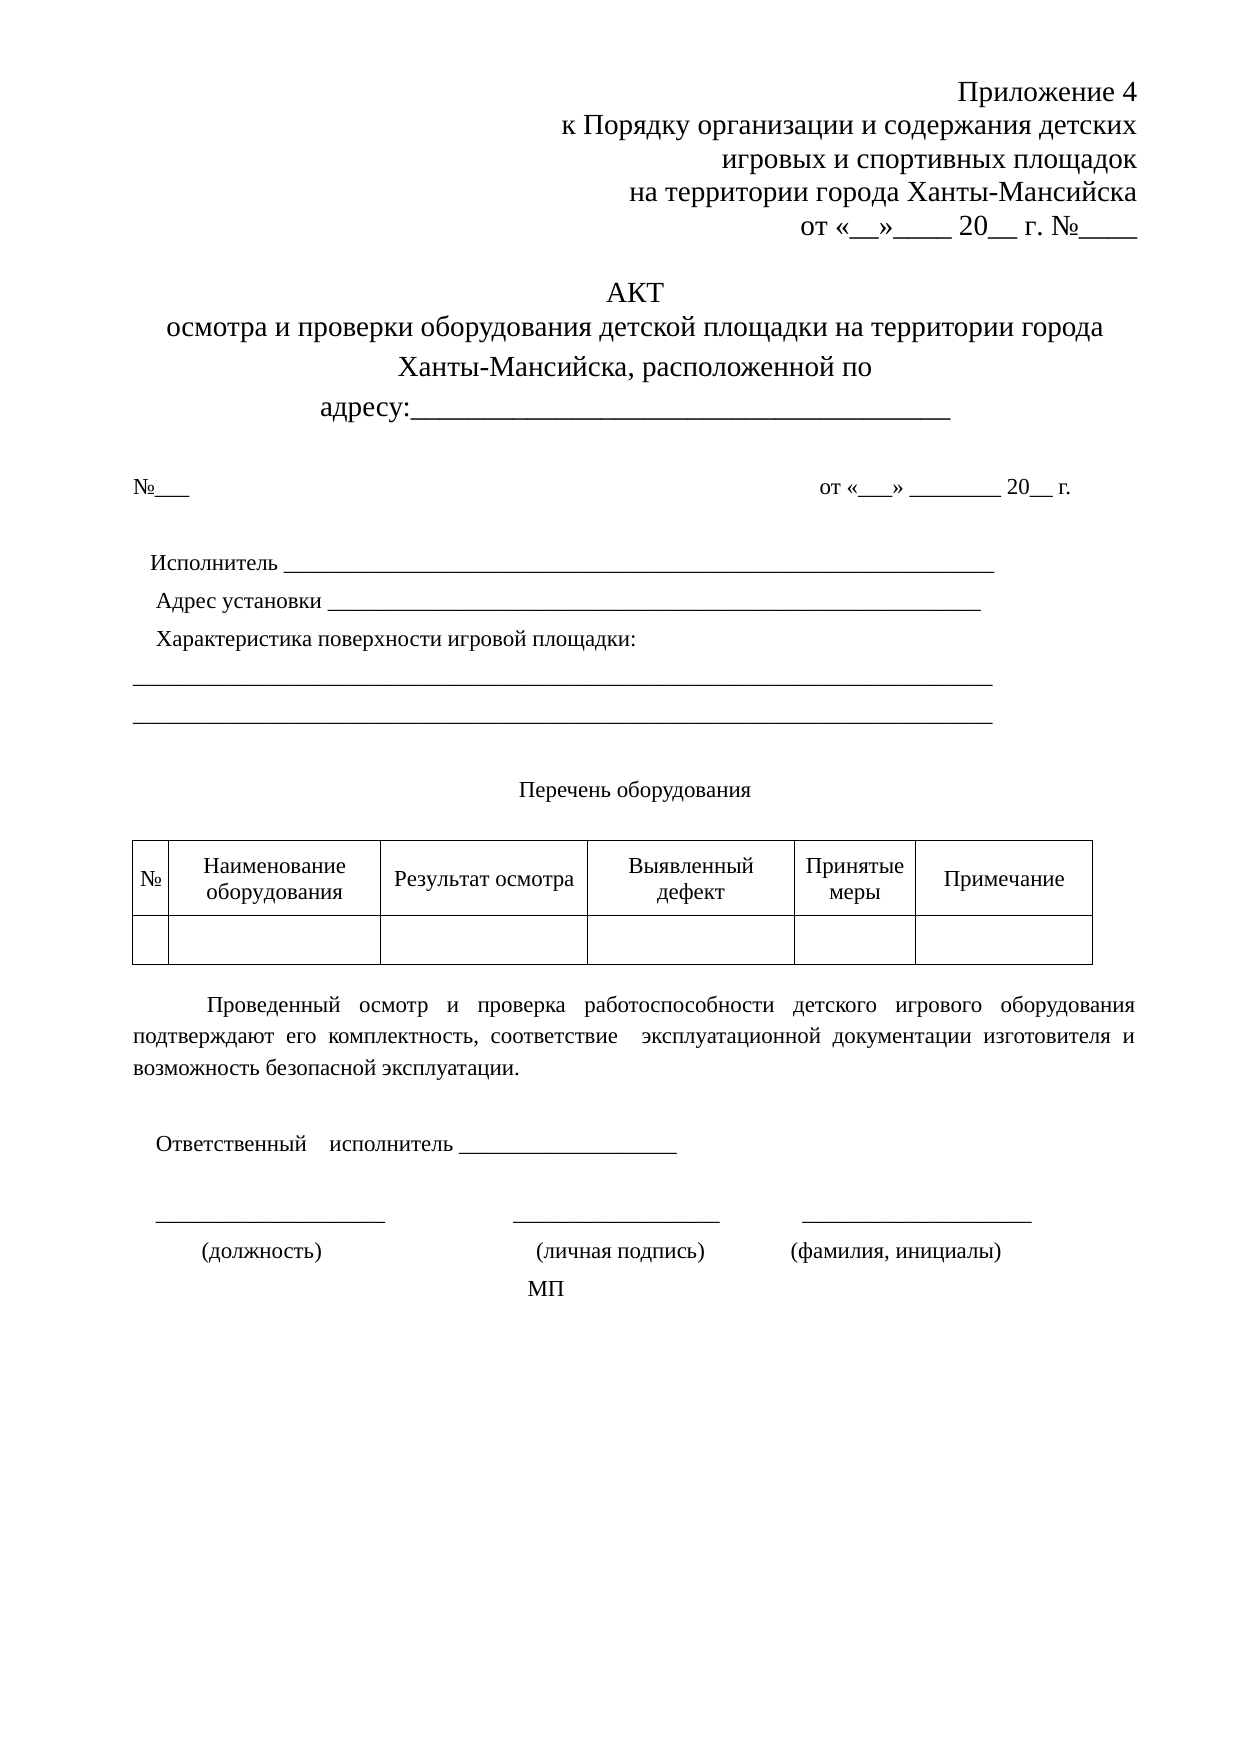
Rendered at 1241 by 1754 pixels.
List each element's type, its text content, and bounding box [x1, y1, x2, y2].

text осмотра и проверки оборудования детской площадки на территории города Ханты-Мансийска, расположенной по адресу:_____________________________________ [133, 309, 1137, 423]
text на территории города Ханты-Мансийска [133, 174, 1137, 208]
text игровых и спортивных площадок [133, 141, 1137, 174]
text Ответственный исполнитель ___________________ [133, 1130, 1137, 1156]
table_cell [381, 916, 587, 964]
table_cell [588, 916, 794, 964]
text Характеристика поверхности игровой площадки: [133, 624, 1137, 651]
table_header № [133, 841, 168, 915]
table_header Наименование оборудования [169, 841, 380, 915]
text МП [133, 1275, 1137, 1301]
text к Порядку организации и содержания детских [133, 107, 1137, 141]
text ___________________________________________________________________________ [133, 700, 1137, 727]
table_header Результат осмотра [381, 841, 587, 915]
table_header Выявленный дефект [588, 841, 794, 915]
table_cell [916, 916, 1092, 964]
text Исполнитель ______________________________________________________________ [133, 549, 1137, 575]
table_cell [795, 916, 915, 964]
table_header Примечание [916, 841, 1092, 915]
text №___ от «___» ________ 20__ г. [133, 473, 1137, 500]
text от «__»____ 20__ г. №____ [133, 208, 1137, 242]
table_cell [133, 916, 168, 964]
text (должность) (личная подпись) (фамилия, инициалы) [133, 1237, 1137, 1263]
text Перечень оборудования [133, 776, 1137, 802]
text ____________________ __________________ ____________________ [133, 1199, 1137, 1226]
text Проведенный осмотр и проверка работоспособности детского игрового оборудования подтверждают его комплектность, соответствие эксплуатационной документации изготовителя и возможность безопасной эксплуатации. [133, 991, 1137, 1081]
text Адрес установки _________________________________________________________ [133, 587, 1137, 613]
text АКТ [133, 275, 1137, 309]
text Приложение 4 [133, 74, 1137, 107]
table_cell [169, 916, 380, 964]
text ___________________________________________________________________________ [133, 662, 1137, 689]
table_header Принятые меры [795, 841, 915, 915]
